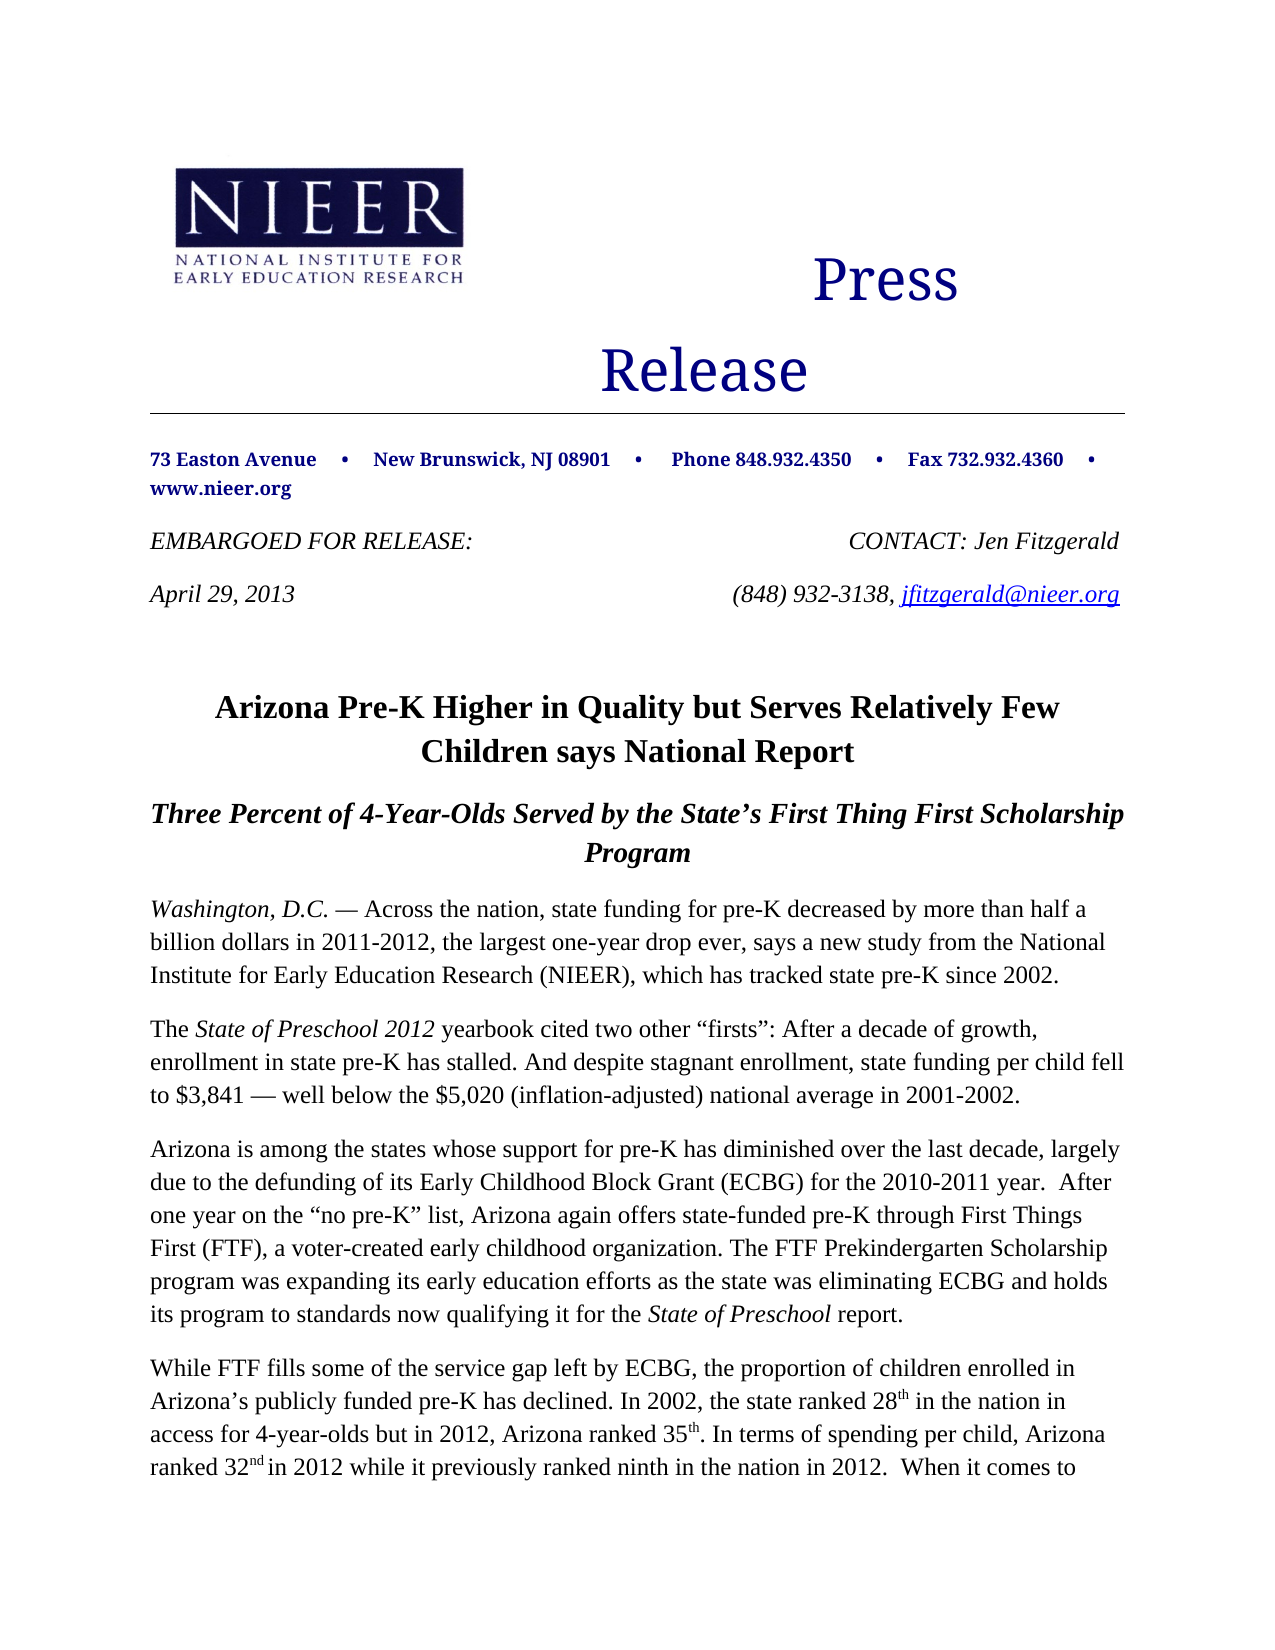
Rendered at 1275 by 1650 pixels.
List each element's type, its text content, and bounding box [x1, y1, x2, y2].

text Arizona Pre-K Higher in Quality but Serves Relatively Few Children says National Report [150, 687, 1125, 770]
text Washington, D.C. — Across the nation, state funding for pre-K decreased by more than half a billion dollars in 2011-2012, the largest one-year drop ever, says a new study from the National Institute for Early Education Research (NIEER), which has tracked state pre-K since 2002. [150, 894, 1125, 989]
text Press Release [150, 150, 1125, 413]
text EMBARGOED FOR RELEASE: CONTACT: Jen Fitzgerald [150, 526, 1125, 554]
text The State of Preschool 2012 yearbook cited two other “firsts”: After a decade of growth, enrollment in state pre-K has stalled. And despite stagnant enrollment, state funding per child fell to $3,841 — well below the $5,020 (inflation-adjusted) national average in 2001-2002. [150, 1014, 1125, 1109]
picture [150, 150, 477, 300]
text • • Phone 848.932.4350 • Fax 732.932.4360 • www.nieer.org [150, 446, 1125, 501]
text Arizona is among the states whose support for pre-K has diminished over the last decade, largely due to the defunding of its Early Childhood Block Grant (ECBG) for the 2010-2011 year. After one year on the “no pre-K” list, Arizona again offers state-funded pre-K through First Things First (FTF), a voter-created early childhood organization. The FTF Prekindergarten Scholarship program was expanding its early education efforts as the state was eliminating ECBG and holds its program to standards now qualifying it for the State of Preschool report. [150, 1134, 1125, 1328]
text Three Percent of 4-Year-Olds Served by the State’s First Thing First Scholarship Program [150, 796, 1125, 868]
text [150, 1353, 1125, 1481]
text April 29, 2013 (848) 932-3138, jfitzgerald@nieer.org [150, 579, 1125, 608]
